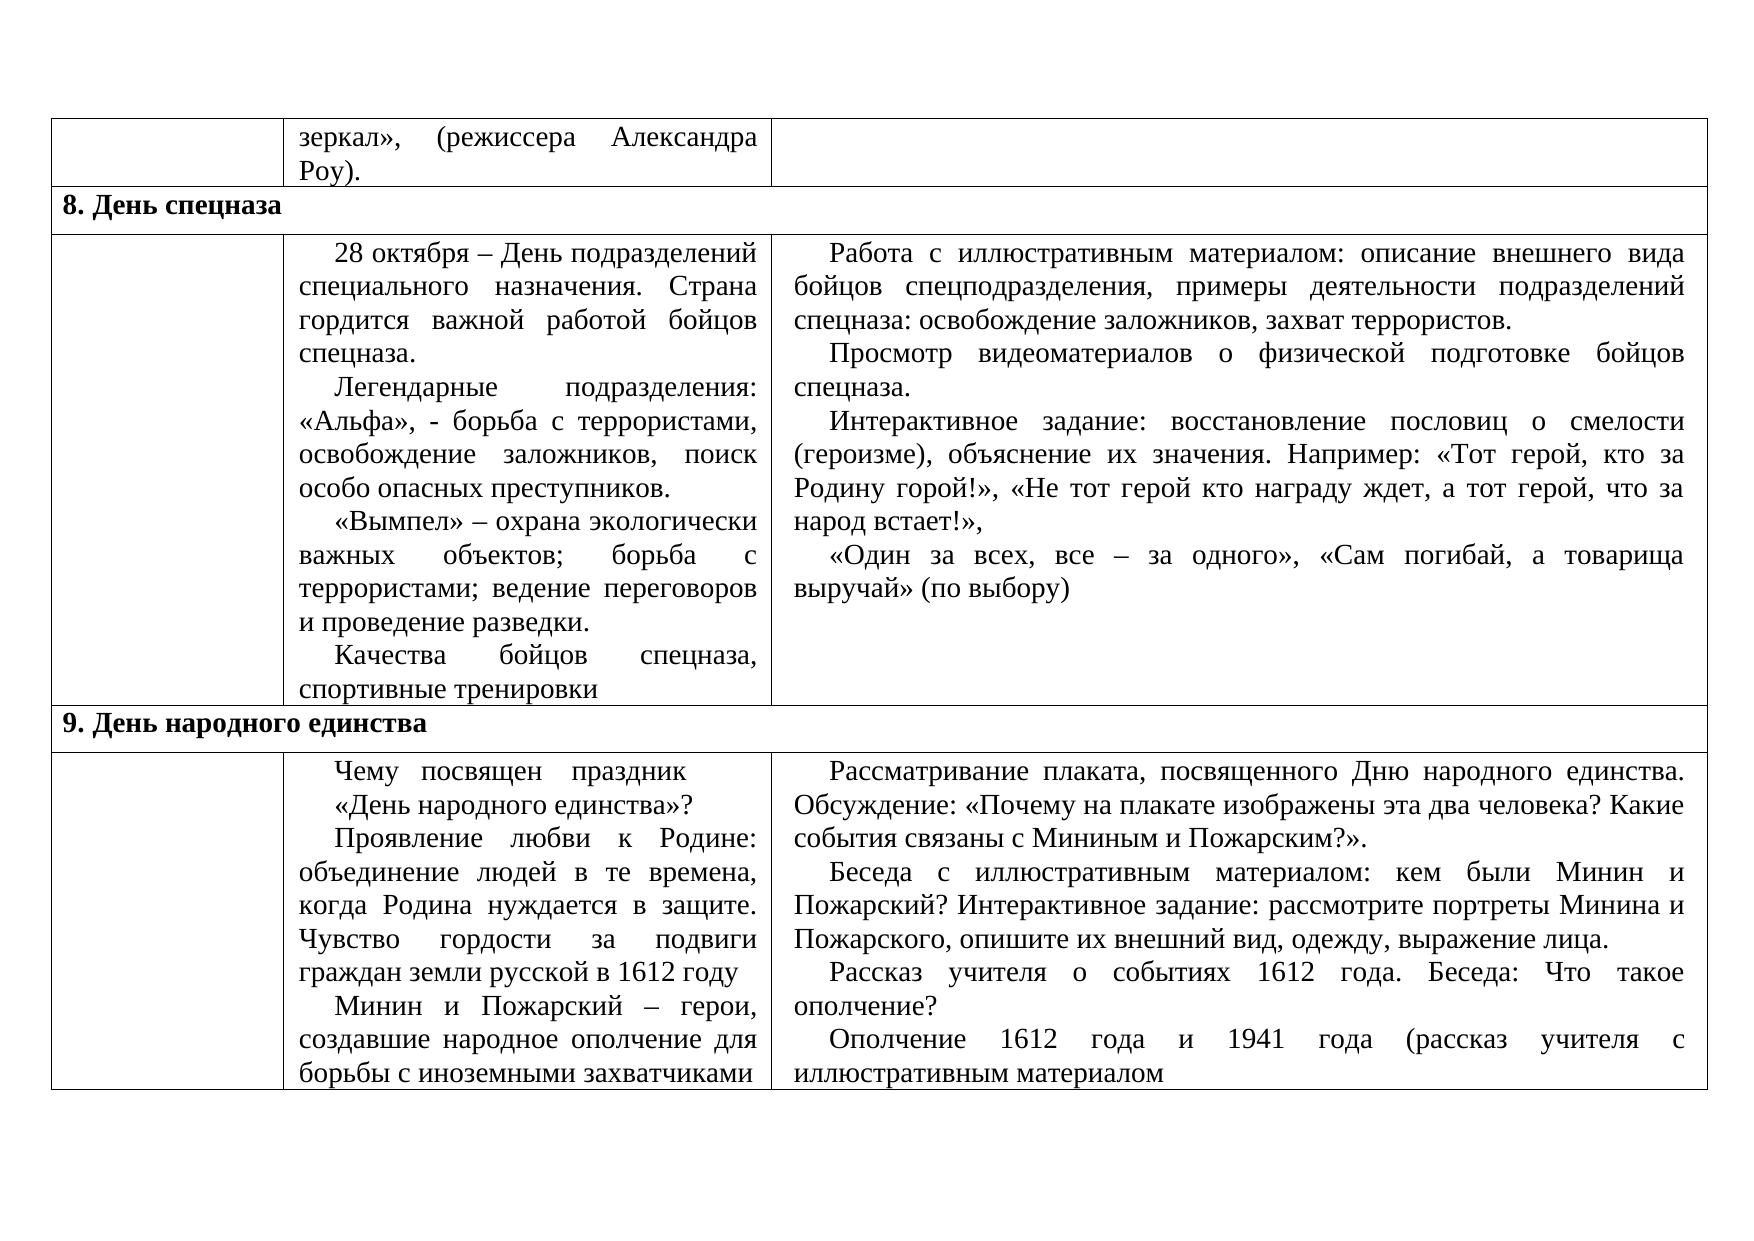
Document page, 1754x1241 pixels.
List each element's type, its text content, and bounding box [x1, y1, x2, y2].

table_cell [284, 119, 771, 186]
table_cell [52, 119, 283, 186]
table_cell Работа с иллюстративным материалом: описание внешнего вида бойцов спецподразделения, примеры деятельности подразделений спецназа: освобождение заложников, захват террористов. Просмотр видеоматериалов о физической подготовке бойцов спецназа. Интерактивное задание: восстановление пословиц о смелости (героизме), объяснение их значения. Например: «Тот герой, кто за Родину горой!», «Не тот герой кто награду ждет, а тот герой, что за народ встает!», «Один за всех, все – за одного», «Сам погибай, а товарища выручай» (по выбору) [772, 235, 1707, 704]
table_cell [52, 235, 283, 704]
table_cell 28 октября – День подразделений специального назначения. Страна гордится важной работой бойцов спецназа. Легендарные подразделения: «Альфа», - борьба с террористами, освобождение заложников, поиск особо опасных преступников. «Вымпел» – охрана экологически важных объектов; борьба с террористами; ведение переговоров и проведение разведки. Качества бойцов спецназа, спортивные тренировки [284, 235, 771, 704]
table_cell Рассматривание плаката, посвященного Дню народного единства. Обсуждение: «Почему на плакате изображены эта два человека? Какие события связаны с Мининым и Пожарским?». Беседа с иллюстративным материалом: кем были Минин и Пожарский? Интерактивное задание: рассмотрите портреты Минина и Пожарского, опишите их внешний вид, одежду, выражение лица. Рассказ учителя о событиях 1612 года. Беседа: Что такое ополчение? Ополчение 1612 года и 1941 года (рассказ учителя с иллюстративным материалом [772, 753, 1707, 1089]
table_cell 8. День спецназа [52, 187, 1707, 234]
table_cell [52, 753, 283, 1089]
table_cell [772, 119, 1707, 186]
table_cell 9. День народного единства [52, 706, 1707, 752]
table_cell Чему посвящен праздник «День народного единства»? Проявление любви к Родине: объединение людей в те времена, когда Родина нуждается в защите. Чувство гордости за подвиги граждан земли русской в 1612 году Минин и Пожарский – герои, создавшие народное ополчение для борьбы с иноземными захватчиками [284, 753, 771, 1089]
